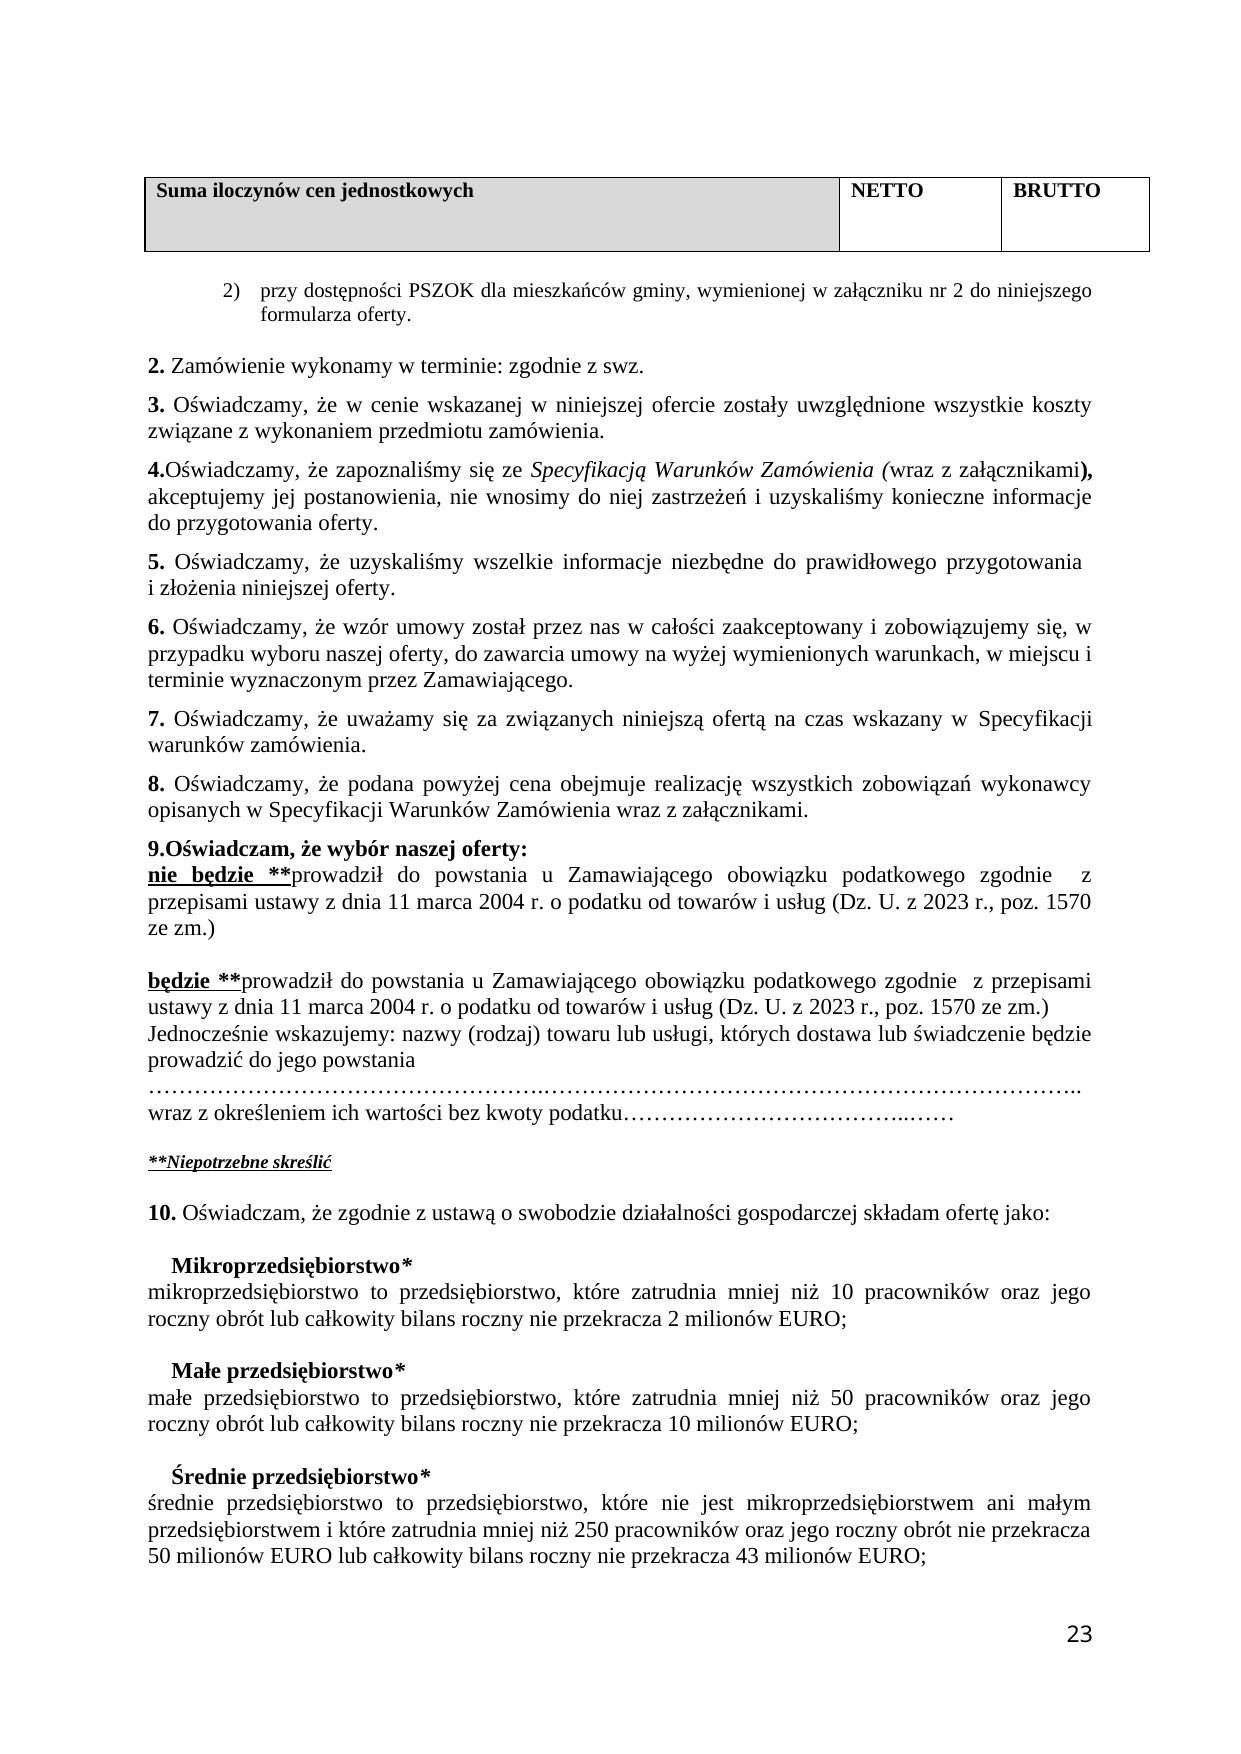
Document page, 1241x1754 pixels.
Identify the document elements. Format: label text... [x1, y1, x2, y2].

text 9.Oświadczam, że wybór naszej oferty: [148, 835, 1093, 862]
text Jednocześnie wskazujemy: nazwy (rodzaj) towaru lub usługi, których dostawa lub świadczenie będzie prowadzić do jego powstania [148, 1020, 1093, 1072]
text 7. Oświadczamy, że uważamy się za związanych niniejszą ofertą na czas wskazany w Specyfikacji warunków zamówienia. [148, 705, 1093, 757]
text wraz z określeniem ich wartości bez kwoty podatku………………………………..…… [148, 1099, 1093, 1125]
table_cell BRUTTO [1002, 178, 1149, 251]
text nie będzie **prowadził do powstania u Zamawiającego obowiązku podatkowego zgodnie z przepisami ustawy z dnia 11 marca 2004 r. o podatku od towarów i usług (Dz. U. z 2023 r., poz. 1570 ze zm.) [148, 862, 1093, 941]
list przy dostępności PSZOK dla mieszkańców gminy, wymienionej w załączniku nr 2 do niniejszego formularza oferty. [223, 278, 1093, 326]
text 3. Oświadczamy, że w cenie wskazanej w niniejszej ofercie zostały uwzględnione wszystkie koszty związane z wykonaniem przedmiotu zamówienia. [148, 391, 1093, 444]
text  Mikroprzedsiębiorstwo* [148, 1252, 1093, 1278]
table_cell NETTO [840, 178, 1001, 251]
text mikroprzedsiębiorstwo to przedsiębiorstwo, które zatrudnia mniej niż 10 pracowników oraz jego roczny obrót lub całkowity bilans roczny nie przekracza 2 milionów EURO; [148, 1278, 1093, 1331]
text małe przedsiębiorstwo to przedsiębiorstwo, które zatrudnia mniej niż 50 pracowników oraz jego roczny obrót lub całkowity bilans roczny nie przekracza 10 milionów EURO; [148, 1384, 1093, 1437]
text  Średnie przedsiębiorstwo* [148, 1463, 1093, 1489]
text **Niepotrzebne skreślić [148, 1151, 1093, 1173]
text 10. Oświadczam, że zgodnie z ustawą o swobodzie działalności gospodarczej składam ofertę jako: [148, 1199, 1093, 1226]
text będzie **prowadził do powstania u Zamawiającego obowiązku podatkowego zgodnie z przepisami ustawy z dnia 11 marca 2004 r. o podatku od towarów i usług (Dz. U. z 2023 r., poz. 1570 ze zm.) [148, 967, 1093, 1020]
table_cell Suma iloczynów cen jednostkowych [146, 178, 839, 251]
text 6. Oświadczamy, że wzór umowy został przez nas w całości zaakceptowany i zobowiązujemy się, w przypadku wyboru naszej oferty, do zawarcia umowy na wyżej wymienionych warunkach, w miejscu i terminie wyznaczonym przez Zamawiającego. [148, 613, 1093, 692]
text średnie przedsiębiorstwo to przedsiębiorstwo, które nie jest mikroprzedsiębiorstwem ani małym przedsiębiorstwem i które zatrudnia mniej niż 250 pracowników oraz jego roczny obrót nie przekracza 50 milionów EURO lub całkowity bilans roczny nie przekracza 43 milionów EURO; [148, 1489, 1093, 1568]
text 5. Oświadczamy, że uzyskaliśmy wszelkie informacje niezbędne do prawidłowego przygotowania i złożenia niniejszej oferty. [148, 548, 1093, 601]
text 8. Oświadczamy, że podana powyżej cena obejmuje realizację wszystkich zobowiązań wykonawcy opisanych w Specyfikacji Warunków Zamówienia wraz z załącznikami. [148, 770, 1093, 823]
text …………………………………………….…………………………………………………………….. [148, 1072, 1093, 1099]
text 4.Oświadczamy, że zapoznaliśmy się ze Specyfikacją Warunków Zamówienia (wraz z załącznikami), akceptujemy jej postanowienia, nie wnosimy do niej zastrzeżeń i uzyskaliśmy konieczne informacje do przygotowania oferty. [148, 456, 1093, 536]
text 2. Zamówienie wykonamy w terminie: zgodnie z swz. [148, 352, 1093, 379]
text  Małe przedsiębiorstwo* [148, 1357, 1093, 1384]
